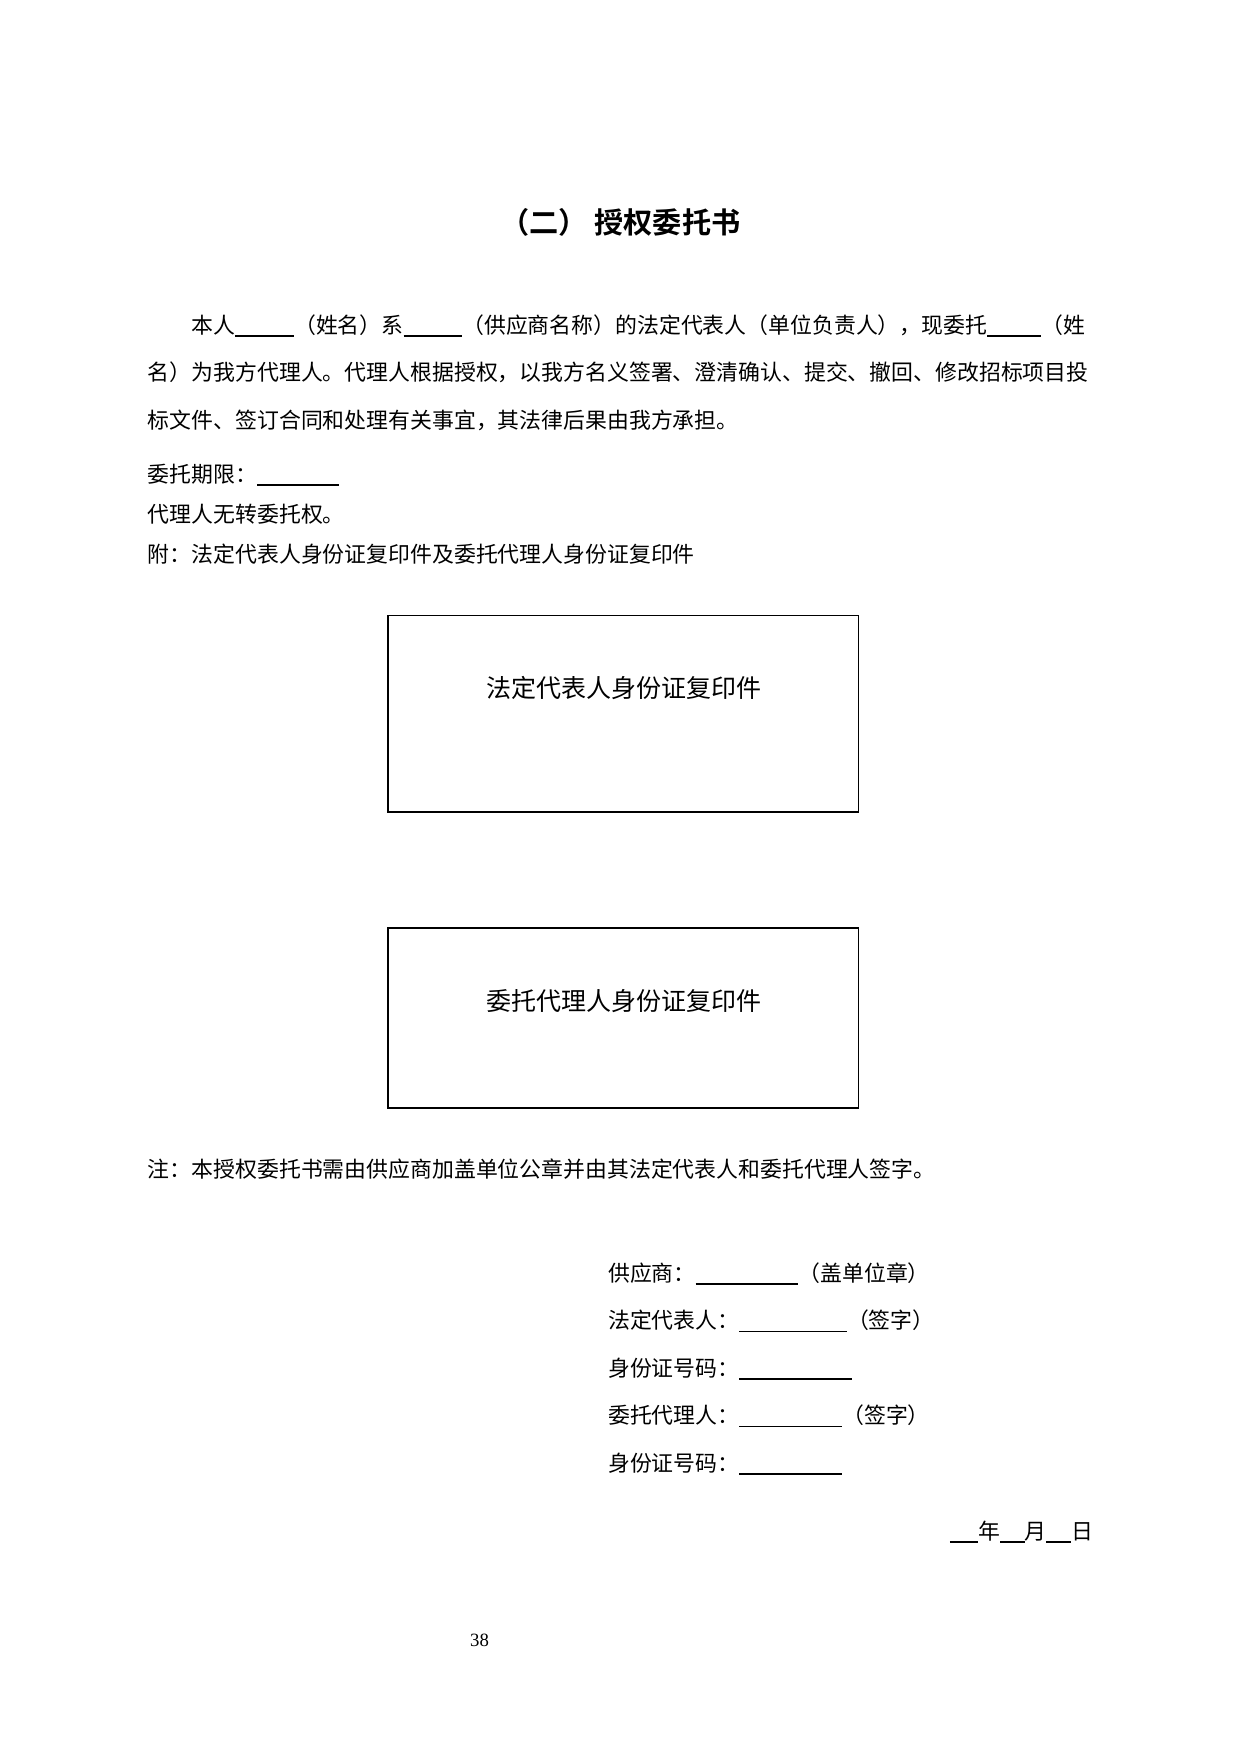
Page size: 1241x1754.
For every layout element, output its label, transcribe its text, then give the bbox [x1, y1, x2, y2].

text 本人 （姓名）系 （供应商名称）的法定代表人（单位负责人），现委托 （姓名）为我方代理人。代理人根据授权，以我方名义签署、澄清确认、提交、撤回、修改招标项目投标文件、签订合同和处理有关事宜，其法律后果由我方承担。 [148, 308, 1092, 434]
text 供应商： （盖单位章） [608, 1256, 1082, 1288]
text 附：法定代表人身份证复印件及委托代理人身份证复印件 [148, 531, 1092, 571]
text （二） 授权委托书 [148, 200, 1092, 242]
text 注：本授权委托书需由供应商加盖单位公章并由其法定代表人和委托代理人签字。 [148, 1152, 1082, 1183]
text 委托代理人： （签字） [608, 1398, 1092, 1430]
text 代理人无转委托权。 [148, 491, 1092, 531]
text 身份证号码： [608, 1446, 1092, 1478]
text 法定代表人： （签字） [608, 1303, 1082, 1335]
text 年 月 日 [148, 1514, 1092, 1546]
text 委托期限： [148, 450, 1092, 491]
text 身份证号码： [608, 1351, 1082, 1383]
